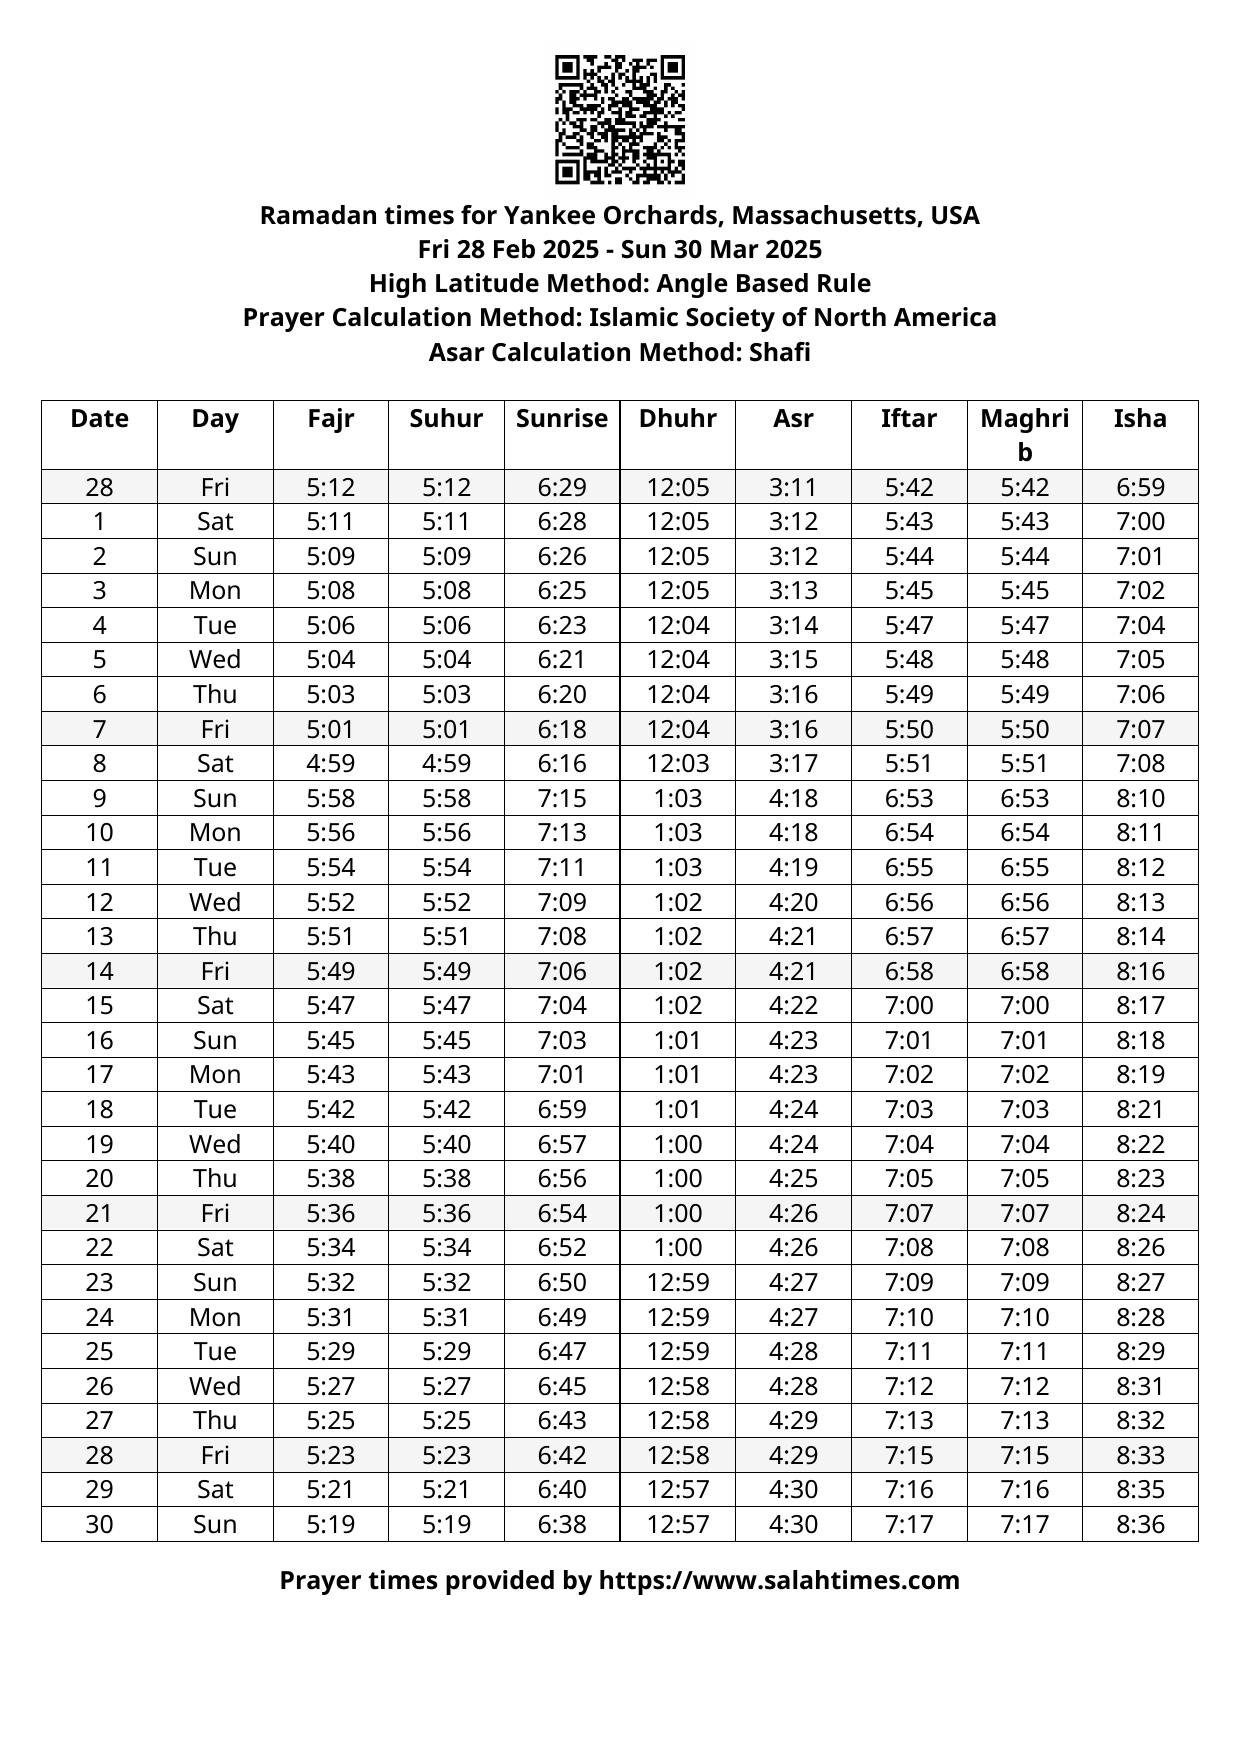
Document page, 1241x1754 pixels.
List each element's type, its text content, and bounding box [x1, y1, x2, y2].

table_cell 7:16 [852, 1473, 967, 1506]
table_cell 5:52 [274, 885, 388, 918]
table_cell 8:22 [1083, 1127, 1198, 1160]
table_cell Wed [158, 643, 273, 676]
table_cell 5:12 [389, 470, 504, 503]
table_header Maghrib [968, 401, 1082, 469]
table_cell 8:29 [1083, 1334, 1198, 1368]
table_cell 7:17 [852, 1507, 967, 1541]
table_cell 5:47 [389, 989, 504, 1022]
table_cell 7:05 [1083, 643, 1198, 676]
table_cell 5:54 [389, 850, 504, 884]
table_cell 5:11 [389, 504, 504, 538]
table_cell 5:48 [968, 643, 1082, 676]
table_header Dhuhr [621, 401, 735, 469]
table_cell Fri [158, 470, 273, 503]
table_header Day [158, 401, 273, 469]
table_cell 5:08 [389, 574, 504, 607]
table_cell 4:59 [389, 746, 504, 780]
table_cell 6:25 [505, 574, 619, 607]
table_cell 8:12 [1083, 850, 1198, 884]
table_cell 8:19 [1083, 1058, 1198, 1091]
table_cell 7:05 [968, 1161, 1082, 1195]
table_header Isha [1083, 401, 1198, 469]
table_cell 5:49 [968, 677, 1082, 711]
table_cell 6:56 [968, 885, 1082, 918]
table_cell 5:06 [274, 608, 388, 642]
table_cell 5:32 [389, 1265, 504, 1299]
table_cell 6:54 [852, 816, 967, 849]
table_cell 25 [42, 1334, 157, 1368]
table_cell 9 [42, 781, 157, 814]
table_cell 5:45 [968, 574, 1082, 607]
table_cell Thu [158, 1161, 273, 1195]
table_cell 27 [42, 1404, 157, 1437]
table_cell Sat [158, 746, 273, 780]
table_cell 1 [42, 504, 157, 538]
table_cell 6:40 [505, 1473, 619, 1506]
table_cell 5:58 [389, 781, 504, 814]
table_cell 8:26 [1083, 1231, 1198, 1264]
table_cell 7:12 [852, 1369, 967, 1402]
table_cell 7:04 [852, 1127, 967, 1160]
table_cell 7:06 [1083, 677, 1198, 711]
table_cell 7 [42, 712, 157, 745]
table_cell 4:24 [736, 1127, 851, 1160]
table_cell 4 [42, 608, 157, 642]
table_cell 6:58 [968, 954, 1082, 987]
table_cell 4:23 [736, 1023, 851, 1057]
table_cell 28 [42, 470, 157, 503]
table_cell Sat [158, 1231, 273, 1264]
table_cell 20 [42, 1161, 157, 1195]
table_cell 12 [42, 885, 157, 918]
table_cell 5:19 [389, 1507, 504, 1541]
table_cell 8:18 [1083, 1023, 1198, 1057]
table_cell 7:09 [852, 1265, 967, 1299]
table_cell 15 [42, 989, 157, 1022]
text Ramadan times for Yankee Orchards, Massachusetts, USA [42, 198, 1198, 232]
table_cell 12:04 [621, 712, 735, 745]
table_cell 3:14 [736, 608, 851, 642]
table_cell 5:40 [389, 1127, 504, 1160]
table_cell 21 [42, 1196, 157, 1229]
table_cell 5:43 [389, 1058, 504, 1091]
table_cell 7:08 [1083, 746, 1198, 780]
table_cell 7:08 [505, 919, 619, 953]
table_cell 5:36 [389, 1196, 504, 1229]
table_cell 4:24 [736, 1092, 851, 1126]
table_cell 5:49 [852, 677, 967, 711]
table_cell 5:42 [852, 470, 967, 503]
table_cell 1:00 [621, 1161, 735, 1195]
table_cell 30 [42, 1507, 157, 1541]
table_cell 4:25 [736, 1161, 851, 1195]
table_cell 1:03 [621, 816, 735, 849]
table_cell 1:03 [621, 850, 735, 884]
table_cell Sun [158, 539, 273, 572]
table_cell 1:02 [621, 954, 735, 987]
table_cell 7:05 [852, 1161, 967, 1195]
table_cell 7:17 [968, 1507, 1082, 1541]
table_cell 23 [42, 1265, 157, 1299]
table_cell 5:25 [389, 1404, 504, 1437]
table_cell 5:50 [852, 712, 967, 745]
table_cell 7:06 [505, 954, 619, 987]
table_cell 4:21 [736, 919, 851, 953]
table_cell 5:43 [274, 1058, 388, 1091]
table_cell 3:12 [736, 504, 851, 538]
table_cell 10 [42, 816, 157, 849]
table_cell 12:04 [621, 643, 735, 676]
table_cell 5:38 [274, 1161, 388, 1195]
table_cell 4:18 [736, 781, 851, 814]
table_cell Wed [158, 885, 273, 918]
table_cell 8:23 [1083, 1161, 1198, 1195]
table_cell 4:27 [736, 1300, 851, 1333]
table_cell Sun [158, 1507, 273, 1541]
table_cell 14 [42, 954, 157, 987]
table_cell 7:15 [852, 1438, 967, 1472]
table_cell 4:22 [736, 989, 851, 1022]
table_cell 7:11 [968, 1334, 1082, 1368]
table_cell 5:12 [274, 470, 388, 503]
text Fri 28 Feb 2025 - Sun 30 Mar 2025 [42, 232, 1198, 266]
table_cell 8:16 [1083, 954, 1198, 987]
table_cell Mon [158, 1300, 273, 1333]
table_cell 8:13 [1083, 885, 1198, 918]
table_cell Sun [158, 781, 273, 814]
table_cell 7:00 [968, 989, 1082, 1022]
table_cell 6:47 [505, 1334, 619, 1368]
table_cell 19 [42, 1127, 157, 1160]
table_cell 5:51 [389, 919, 504, 953]
table_cell 1:02 [621, 989, 735, 1022]
table_cell 5:48 [852, 643, 967, 676]
table_cell 4:28 [736, 1334, 851, 1368]
table_cell 4:20 [736, 885, 851, 918]
table_cell 5:45 [274, 1023, 388, 1057]
table_cell Wed [158, 1127, 273, 1160]
table_cell 12:04 [621, 677, 735, 711]
table_cell 12:04 [621, 608, 735, 642]
table_cell 5:23 [389, 1438, 504, 1472]
table_cell 5:56 [389, 816, 504, 849]
table_cell 18 [42, 1092, 157, 1126]
table_cell 7:04 [505, 989, 619, 1022]
table_cell Sun [158, 1265, 273, 1299]
table_cell Mon [158, 574, 273, 607]
table_header Iftar [852, 401, 967, 469]
table_cell 7:01 [968, 1023, 1082, 1057]
table_cell 4:19 [736, 850, 851, 884]
table_cell Tue [158, 608, 273, 642]
table_cell 5:29 [274, 1334, 388, 1368]
table_cell 12:58 [621, 1438, 735, 1472]
table_cell Sat [158, 989, 273, 1022]
table_header Sunrise [505, 401, 619, 469]
table_cell 4:30 [736, 1473, 851, 1506]
table_cell 1:01 [621, 1092, 735, 1126]
table_cell 6 [42, 677, 157, 711]
table_cell 8:17 [1083, 989, 1198, 1022]
table_cell 5:21 [274, 1473, 388, 1506]
table_cell 4:29 [736, 1404, 851, 1437]
table_cell 4:21 [736, 954, 851, 987]
table_cell 1:01 [621, 1023, 735, 1057]
table_cell 6:55 [968, 850, 1082, 884]
table_cell 1:02 [621, 885, 735, 918]
table_cell 5:49 [274, 954, 388, 987]
table_cell 1:01 [621, 1058, 735, 1091]
table_cell 5:03 [389, 677, 504, 711]
table_cell 13 [42, 919, 157, 953]
table_cell 5:58 [274, 781, 388, 814]
table_cell 3 [42, 574, 157, 607]
table_cell 6:29 [505, 470, 619, 503]
table_cell 12:57 [621, 1507, 735, 1541]
table_cell 5:19 [274, 1507, 388, 1541]
text High Latitude Method: Angle Based Rule [42, 266, 1198, 300]
table_cell 8:32 [1083, 1404, 1198, 1437]
table_cell 6:26 [505, 539, 619, 572]
text Prayer Calculation Method: Islamic Society of North America [42, 300, 1198, 334]
table_cell 4:26 [736, 1196, 851, 1229]
table_cell 7:04 [968, 1127, 1082, 1160]
table_cell 5:52 [389, 885, 504, 918]
table_cell 7:03 [505, 1023, 619, 1057]
table_cell 8:31 [1083, 1369, 1198, 1402]
table_cell 6:52 [505, 1231, 619, 1264]
table_cell 7:13 [852, 1404, 967, 1437]
table_cell Fri [158, 712, 273, 745]
table_cell Sun [158, 1023, 273, 1057]
table_cell 4:18 [736, 816, 851, 849]
table_cell 5:36 [274, 1196, 388, 1229]
table_cell 6:49 [505, 1300, 619, 1333]
table_cell 5:25 [274, 1404, 388, 1437]
table_cell 11 [42, 850, 157, 884]
table_cell 28 [42, 1438, 157, 1472]
table_cell 4:28 [736, 1369, 851, 1402]
table_cell 5:08 [274, 574, 388, 607]
table_cell Wed [158, 1369, 273, 1402]
table_cell 5:09 [274, 539, 388, 572]
table_header Date [42, 401, 157, 469]
table_cell 24 [42, 1300, 157, 1333]
text Prayer times provided by https://www.salahtimes.com [42, 1563, 1198, 1597]
table_cell 7:09 [968, 1265, 1082, 1299]
table_cell Fri [158, 1196, 273, 1229]
table_cell 5:42 [968, 470, 1082, 503]
table_cell 5:47 [852, 608, 967, 642]
table_cell 7:01 [1083, 539, 1198, 572]
table_cell 1:02 [621, 919, 735, 953]
table_cell 4:26 [736, 1231, 851, 1264]
table_cell 5:09 [389, 539, 504, 572]
table_cell 3:17 [736, 746, 851, 780]
table_cell 6:45 [505, 1369, 619, 1402]
table_cell 17 [42, 1058, 157, 1091]
table_cell 8 [42, 746, 157, 780]
table_cell 3:13 [736, 574, 851, 607]
table_cell 7:13 [968, 1404, 1082, 1437]
table_cell 6:59 [1083, 470, 1198, 503]
table_cell 5:54 [274, 850, 388, 884]
table_cell 6:21 [505, 643, 619, 676]
table_cell 8:36 [1083, 1507, 1198, 1541]
table_cell 6:59 [505, 1092, 619, 1126]
table_cell Fri [158, 954, 273, 987]
table_cell Tue [158, 1092, 273, 1126]
table_cell 7:08 [968, 1231, 1082, 1264]
table_cell 7:10 [968, 1300, 1082, 1333]
table_cell 12:05 [621, 539, 735, 572]
table_cell 6:56 [505, 1161, 619, 1195]
table_cell 12:05 [621, 470, 735, 503]
table_cell 5:03 [274, 677, 388, 711]
table_cell 5:01 [274, 712, 388, 745]
table_cell 7:11 [852, 1334, 967, 1368]
table_cell 5:47 [274, 989, 388, 1022]
table_cell 6:18 [505, 712, 619, 745]
table_cell 12:59 [621, 1334, 735, 1368]
table_cell 6:57 [852, 919, 967, 953]
table_cell 7:08 [852, 1231, 967, 1264]
table_cell 12:05 [621, 504, 735, 538]
table_cell 8:27 [1083, 1265, 1198, 1299]
table_cell 12:57 [621, 1473, 735, 1506]
table_cell 5:43 [852, 504, 967, 538]
table_cell 12:59 [621, 1265, 735, 1299]
table_cell 7:03 [968, 1092, 1082, 1126]
table_cell 3:12 [736, 539, 851, 572]
table_cell Thu [158, 1404, 273, 1437]
table_cell 12:59 [621, 1300, 735, 1333]
table_cell 7:07 [968, 1196, 1082, 1229]
table_cell 8:35 [1083, 1473, 1198, 1506]
table_cell 5:40 [274, 1127, 388, 1160]
table_cell 6:57 [505, 1127, 619, 1160]
table_cell 5:45 [389, 1023, 504, 1057]
text Asar Calculation Method: Shafi [42, 334, 1198, 368]
table_cell 7:11 [505, 850, 619, 884]
table_header Suhur [389, 401, 504, 469]
table_header Asr [736, 401, 851, 469]
table_cell 7:09 [505, 885, 619, 918]
table_cell 5:45 [852, 574, 967, 607]
table_cell 7:01 [505, 1058, 619, 1091]
table_cell 8:21 [1083, 1092, 1198, 1126]
table_cell 5:56 [274, 816, 388, 849]
table_cell 5:21 [389, 1473, 504, 1506]
table_cell 6:50 [505, 1265, 619, 1299]
table_cell 5:42 [389, 1092, 504, 1126]
table_cell 5:44 [968, 539, 1082, 572]
table_cell 5:49 [389, 954, 504, 987]
table_cell 8:24 [1083, 1196, 1198, 1229]
table_cell 7:00 [1083, 504, 1198, 538]
table_cell 6:42 [505, 1438, 619, 1472]
table_cell 5:34 [274, 1231, 388, 1264]
table_cell 5:11 [274, 504, 388, 538]
table_cell 7:07 [852, 1196, 967, 1229]
table_cell 5:43 [968, 504, 1082, 538]
table_cell 3:16 [736, 677, 851, 711]
table_cell Fri [158, 1438, 273, 1472]
table_cell 7:16 [968, 1473, 1082, 1506]
table_cell 5:01 [389, 712, 504, 745]
table_cell Sat [158, 1473, 273, 1506]
table_cell 8:14 [1083, 919, 1198, 953]
table_cell 5:27 [274, 1369, 388, 1402]
table_cell 6:54 [505, 1196, 619, 1229]
table_cell 5:50 [968, 712, 1082, 745]
table_cell 4:27 [736, 1265, 851, 1299]
picture [542, 41, 699, 198]
table_cell Thu [158, 677, 273, 711]
table_cell 8:10 [1083, 781, 1198, 814]
table_cell 5:32 [274, 1265, 388, 1299]
table_cell 6:57 [968, 919, 1082, 953]
table_cell 5 [42, 643, 157, 676]
table_cell 7:02 [852, 1058, 967, 1091]
table_cell 5:44 [852, 539, 967, 572]
table_cell 12:58 [621, 1369, 735, 1402]
table_cell 4:59 [274, 746, 388, 780]
table_cell 22 [42, 1231, 157, 1264]
table_cell 5:27 [389, 1369, 504, 1402]
table_cell 6:55 [852, 850, 967, 884]
table_cell 5:31 [274, 1300, 388, 1333]
table_cell 7:13 [505, 816, 619, 849]
table_cell 8:28 [1083, 1300, 1198, 1333]
table_cell 6:43 [505, 1404, 619, 1437]
table_cell 7:03 [852, 1092, 967, 1126]
table_cell 5:31 [389, 1300, 504, 1333]
table_cell 16 [42, 1023, 157, 1057]
table_cell 6:16 [505, 746, 619, 780]
table_cell 1:03 [621, 781, 735, 814]
table_cell Thu [158, 919, 273, 953]
table_cell 12:05 [621, 574, 735, 607]
table_cell 6:58 [852, 954, 967, 987]
table_cell 5:23 [274, 1438, 388, 1472]
table_cell 3:15 [736, 643, 851, 676]
table_cell 6:54 [968, 816, 1082, 849]
table_cell 6:53 [852, 781, 967, 814]
table_cell Tue [158, 850, 273, 884]
table_cell Mon [158, 1058, 273, 1091]
table_cell 7:01 [852, 1023, 967, 1057]
table_cell Sat [158, 504, 273, 538]
table_cell 7:12 [968, 1369, 1082, 1402]
table_cell 1:00 [621, 1127, 735, 1160]
table_cell 12:58 [621, 1404, 735, 1437]
table_cell 2 [42, 539, 157, 572]
table_cell 3:11 [736, 470, 851, 503]
table_cell Tue [158, 1334, 273, 1368]
table_cell 7:00 [852, 989, 967, 1022]
table_cell 6:56 [852, 885, 967, 918]
table_cell 29 [42, 1473, 157, 1506]
table_cell 26 [42, 1369, 157, 1402]
table_cell 7:02 [1083, 574, 1198, 607]
table_cell 6:20 [505, 677, 619, 711]
table_cell 4:30 [736, 1507, 851, 1541]
table_cell 12:03 [621, 746, 735, 780]
table_cell 6:28 [505, 504, 619, 538]
table_cell 7:02 [968, 1058, 1082, 1091]
table_cell 7:15 [968, 1438, 1082, 1472]
table_cell 7:04 [1083, 608, 1198, 642]
table_cell 4:23 [736, 1058, 851, 1091]
table_cell 7:10 [852, 1300, 967, 1333]
table_cell 6:23 [505, 608, 619, 642]
table_cell 7:15 [505, 781, 619, 814]
table_cell 3:16 [736, 712, 851, 745]
table_cell 8:11 [1083, 816, 1198, 849]
table_cell Mon [158, 816, 273, 849]
table_cell 6:53 [968, 781, 1082, 814]
table_cell 1:00 [621, 1196, 735, 1229]
table_cell 1:00 [621, 1231, 735, 1264]
table_cell 5:29 [389, 1334, 504, 1368]
table_cell 5:34 [389, 1231, 504, 1264]
table_cell 5:04 [274, 643, 388, 676]
table_cell 5:06 [389, 608, 504, 642]
table_cell 5:51 [274, 919, 388, 953]
table_cell 5:51 [968, 746, 1082, 780]
table_cell 5:38 [389, 1161, 504, 1195]
table_cell 6:38 [505, 1507, 619, 1541]
table_cell 4:29 [736, 1438, 851, 1472]
table_cell 7:07 [1083, 712, 1198, 745]
table_cell 5:51 [852, 746, 967, 780]
table_cell 5:04 [389, 643, 504, 676]
table_cell 8:33 [1083, 1438, 1198, 1472]
table_cell 5:47 [968, 608, 1082, 642]
table_cell 5:42 [274, 1092, 388, 1126]
table_header Fajr [274, 401, 388, 469]
